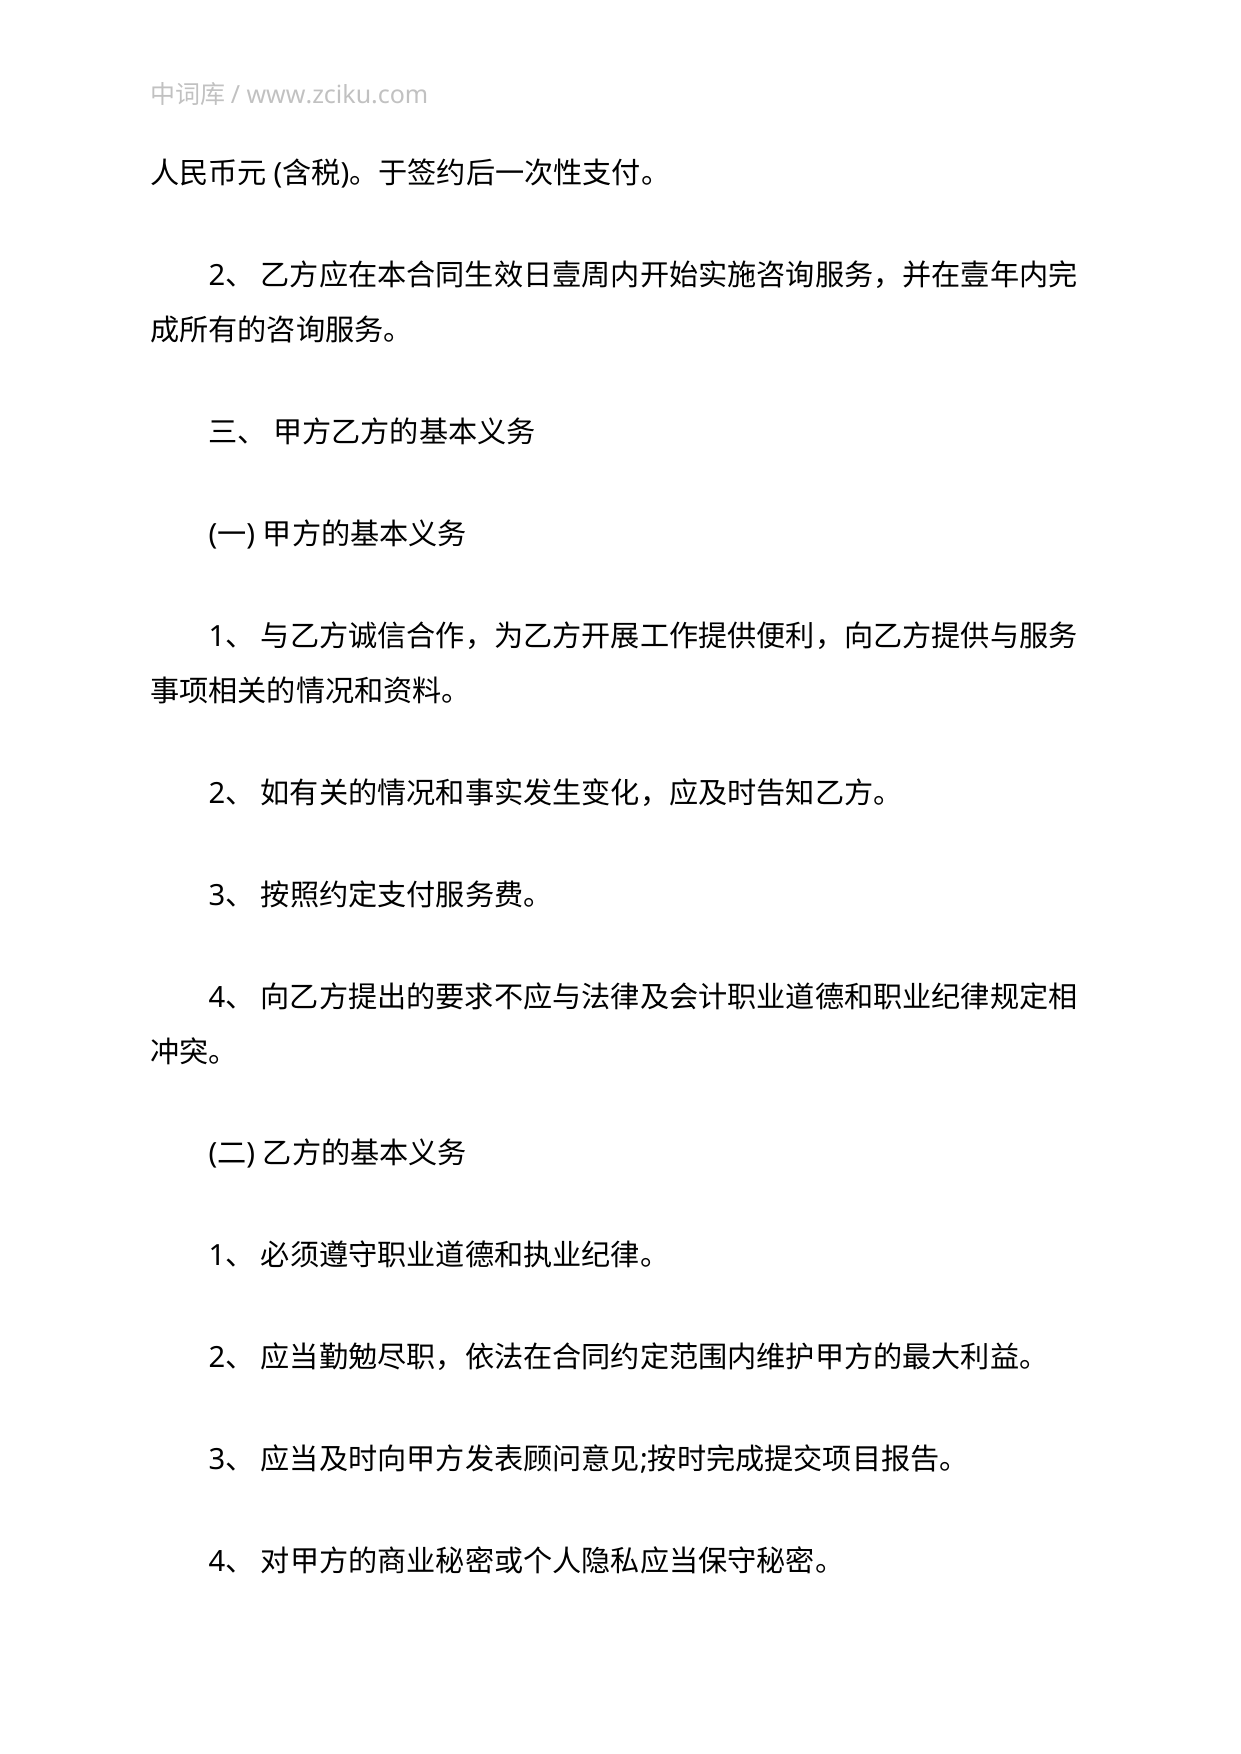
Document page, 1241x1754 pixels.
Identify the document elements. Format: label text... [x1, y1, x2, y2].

text 4、 对甲方的商业秘密或个人隐私应当保守秘密。 [150, 1538, 1090, 1580]
text 1、 必须遵守职业道德和执业纪律。 [150, 1232, 1090, 1274]
text (一) 甲方的基本义务 [150, 511, 1090, 553]
text 2、 如有关的情况和事实发生变化，应及时告知乙方。 [150, 769, 1090, 812]
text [150, 150, 1090, 192]
text (二) 乙方的基本义务 [150, 1130, 1090, 1172]
text 三、 甲方乙方的基本义务 [150, 409, 1090, 451]
text 1、 与乙方诚信合作，为乙方开展工作提供便利，向乙方提供与服务事项相关的情况和资料。 [150, 612, 1090, 710]
text 3、 按照约定支付服务费。 [150, 871, 1090, 914]
text 4、 向乙方提出的要求不应与法律及会计职业道德和职业纪律规定相冲突。 [150, 973, 1090, 1071]
text 2、 应当勤勉尽职，依法在合同约定范围内维护甲方的最大利益。 [150, 1334, 1090, 1376]
text 3、 应当及时向甲方发表顾问意见;按时完成提交项目报告。 [150, 1436, 1090, 1478]
text 2、 乙方应在本合同生效日壹周内开始实施咨询服务，并在壹年内完成所有的咨询服务。 [150, 252, 1090, 349]
